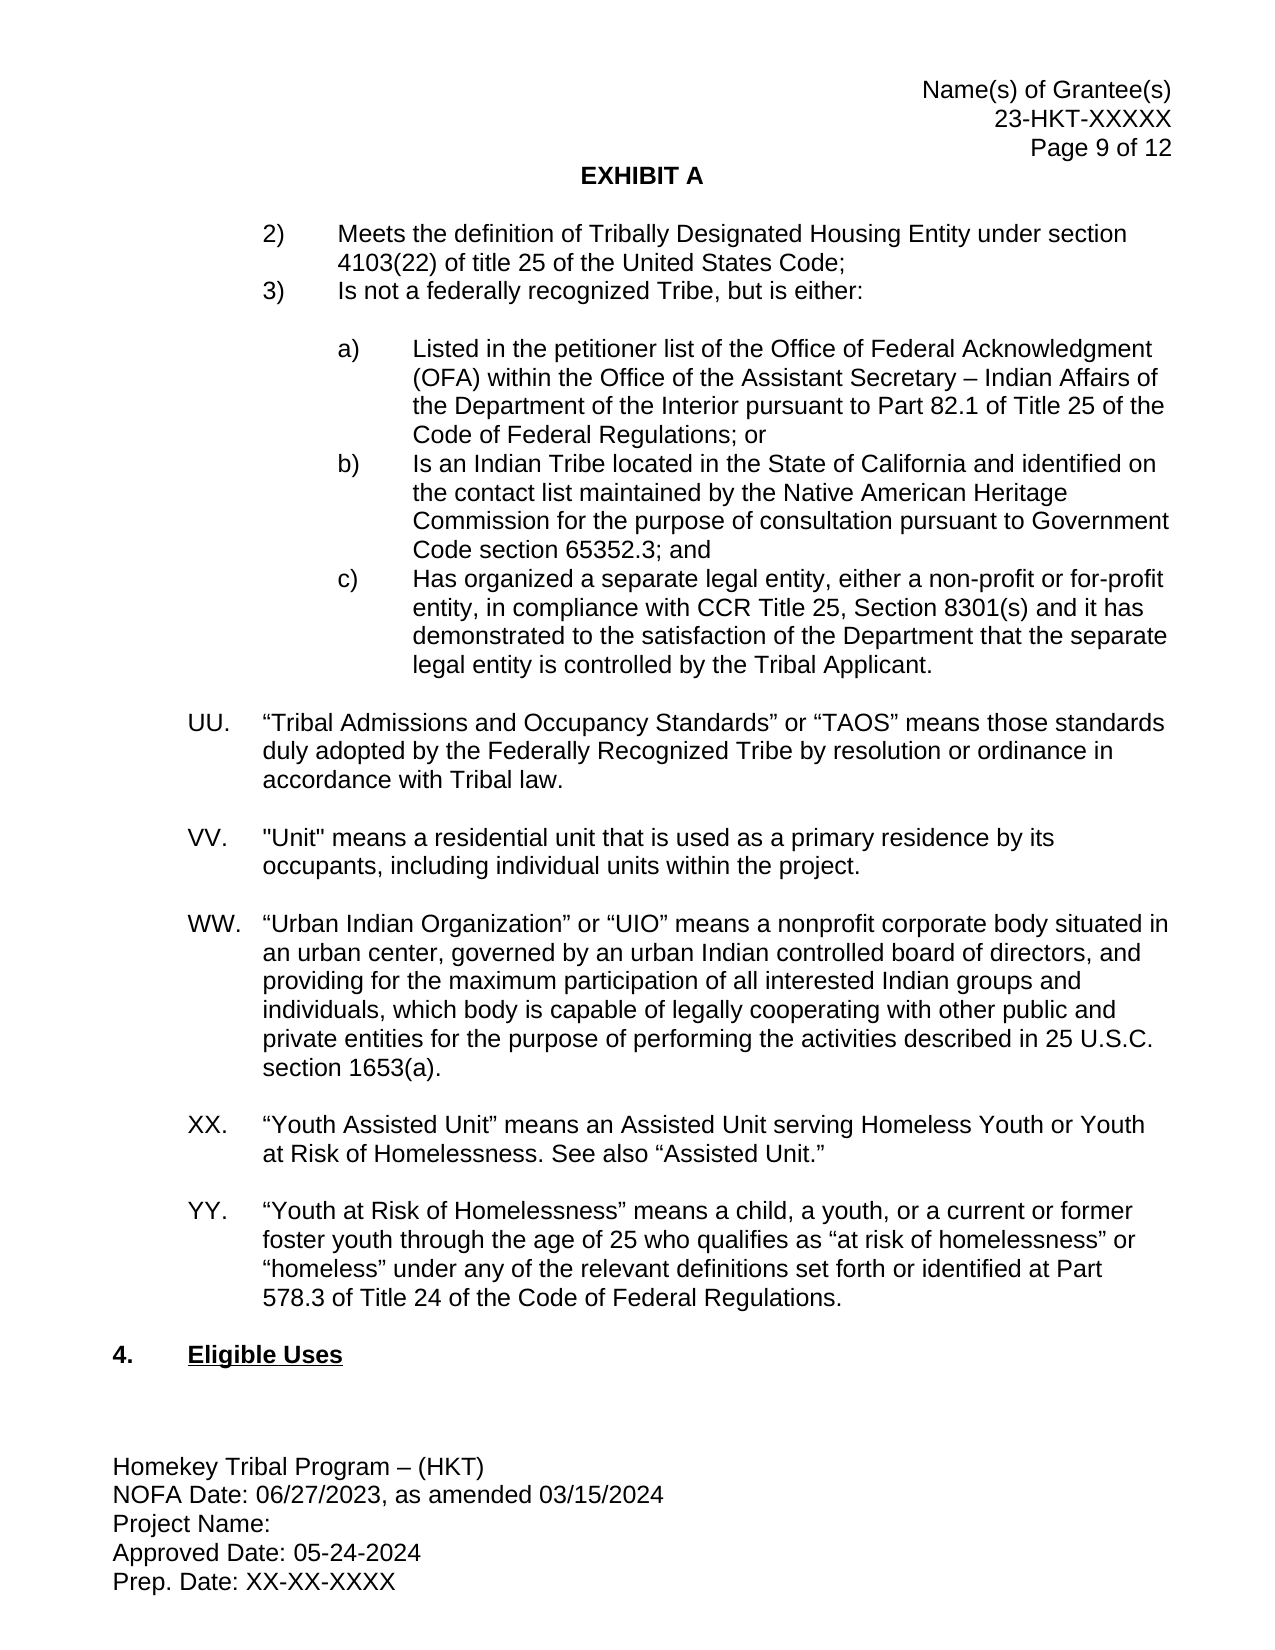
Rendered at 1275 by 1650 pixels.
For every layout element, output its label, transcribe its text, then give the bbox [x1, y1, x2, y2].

list Is an Indian Tribe located in the State of California and identified on the contact list maintained by the Native American Heritage Commission for the purpose of consultation pursuant to Government Code section 65352.3; and [337, 449, 1172, 564]
list “Youth Assisted Unit” means an Assisted Unit serving Homeless Youth or Youth at Risk of Homelessness. See also “Assisted Unit.” [187, 1110, 1172, 1167]
list “Urban Indian Organization” or “UIO” means a nonprofit corporate body situated in an urban center, governed by an urban Indian controlled board of directors, and providing for the maximum participation of all interested Indian groups and individuals, which body is capable of legally cooperating with other public and private entities for the purpose of performing the activities described in 25 U.S.C. section 1653(a). [187, 909, 1172, 1081]
list Is not a federally recognized Tribe, but is either: [262, 276, 1172, 305]
list "Unit" means a residential unit that is used as a primary residence by its occupants, including individual units within the project. [187, 822, 1172, 880]
list Has organized a separate legal entity, either a non-profit or for-profit entity, in compliance with CCR Title 25, Section 8301(s) and it has demonstrated to the satisfaction of the Department that the separate legal entity is controlled by the Tribal Applicant. [337, 564, 1172, 679]
list “Youth at Risk of Homelessness” means a child, a youth, or a current or former foster youth through the age of 25 who qualifies as “at risk of homelessness” or “homeless” under any of the relevant definitions set forth or identified at Part 578.3 of Title 24 of the Code of Federal Regulations. [187, 1196, 1172, 1311]
list Meets the definition of Tribally Designated Housing Entity under section 4103(22) of title 25 of the United States Code; [262, 219, 1172, 276]
list Eligible Uses [112, 1340, 1172, 1369]
list “Tribal Admissions and Occupancy Standards” or “TAOS” means those standards duly adopted by the Federally Recognized Tribe by resolution or ordinance in accordance with Tribal law. [187, 707, 1172, 794]
list Listed in the petitioner list of the Office of Federal Acknowledgment (OFA) within the Office of the Assistant Secretary – Indian Affairs of the Department of the Interior pursuant to Part 82.1 of Title 25 of the Code of Federal Regulations; or [337, 334, 1172, 449]
